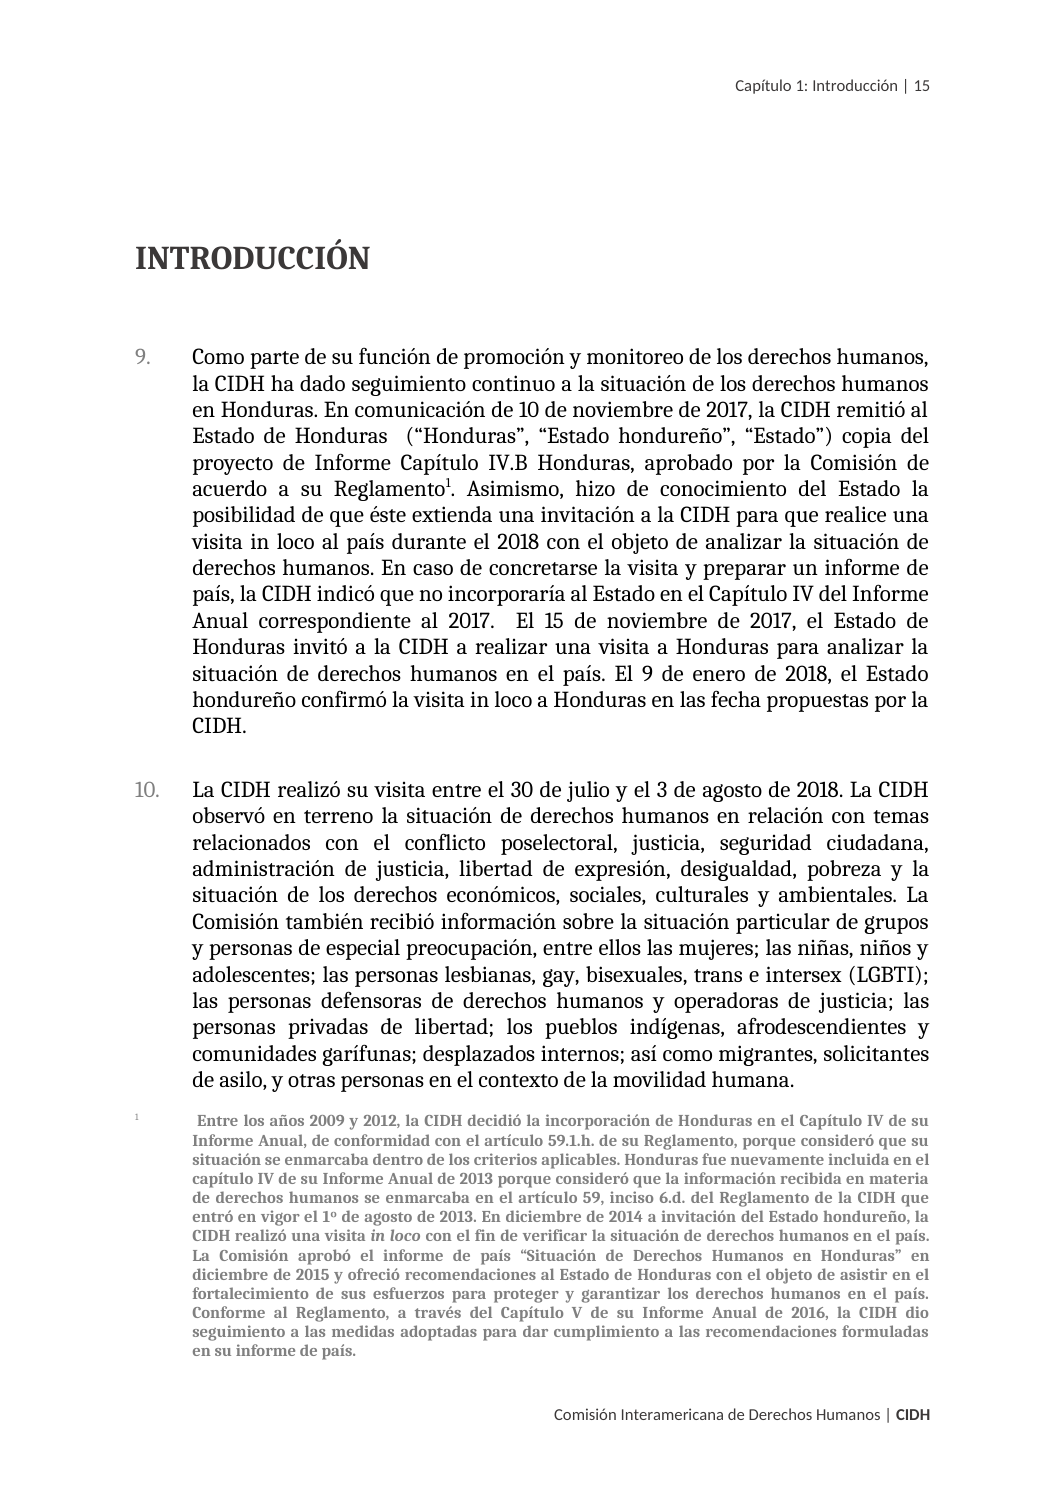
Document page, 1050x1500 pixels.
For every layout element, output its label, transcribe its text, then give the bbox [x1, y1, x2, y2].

text Como parte de su función de promoción y monitoreo de los derechos humanos, la CIDH ha dado seguimiento continuo a la situación de los derechos humanos en Honduras. En comunicación de 10 de noviembre de 2017, la CIDH remitió al Estado de Honduras (“Honduras”, “Estado hondureño”, “Estado”) copia del proyecto de Informe Capítulo IV.B Honduras, aprobado por la Comisión de acuerdo a su Reglamento. Asimismo, hizo de conocimiento del Estado la posibilidad de que éste extienda una invitación a la CIDH para que realice una visita in loco al país durante el 2018 con el objeto de analizar la situación de derechos humanos. En caso de concretarse la visita y preparar un informe de país, la CIDH indicó que no incorporaría al Estado en el Capítulo IV del Informe Anual correspondiente al 2017. El 15 de noviembre de 2017, el Estado de Honduras invitó a la CIDH a realizar una visita a Honduras para analizar la situación de derechos humanos en el país. El 9 de enero de 2018, el Estado hondureño confirmó la visita in loco a Honduras en las fecha propuestas por la CIDH. [135, 344, 930, 739]
text La CIDH realizó su visita entre el 30 de julio y el 3 de agosto de 2018. La CIDH observó en terreno la situación de derechos humanos en relación con temas relacionados con el conflicto poselectoral, justicia, seguridad ciudadana, administración de justicia, libertad de expresión, desigualdad, pobreza y la situación de los derechos económicos, sociales, culturales y ambientales. La Comisión también recibió información sobre la situación particular de grupos y personas de especial preocupación, entre ellos las mujeres; las niñas, niños y adolescentes; las personas lesbianas, gay, bisexuales, trans e intersex (LGBTI); las personas defensoras de derechos humanos y operadoras de justicia; las personas privadas de libertad; los pueblos indígenas, afrodescendientes y comunidades garífunas; desplazados internos; así como migrantes, solicitantes de asilo, y otras personas en el contexto de la movilidad humana. [135, 777, 930, 1093]
subtitle INTRODUCCIÓN [135, 239, 930, 277]
